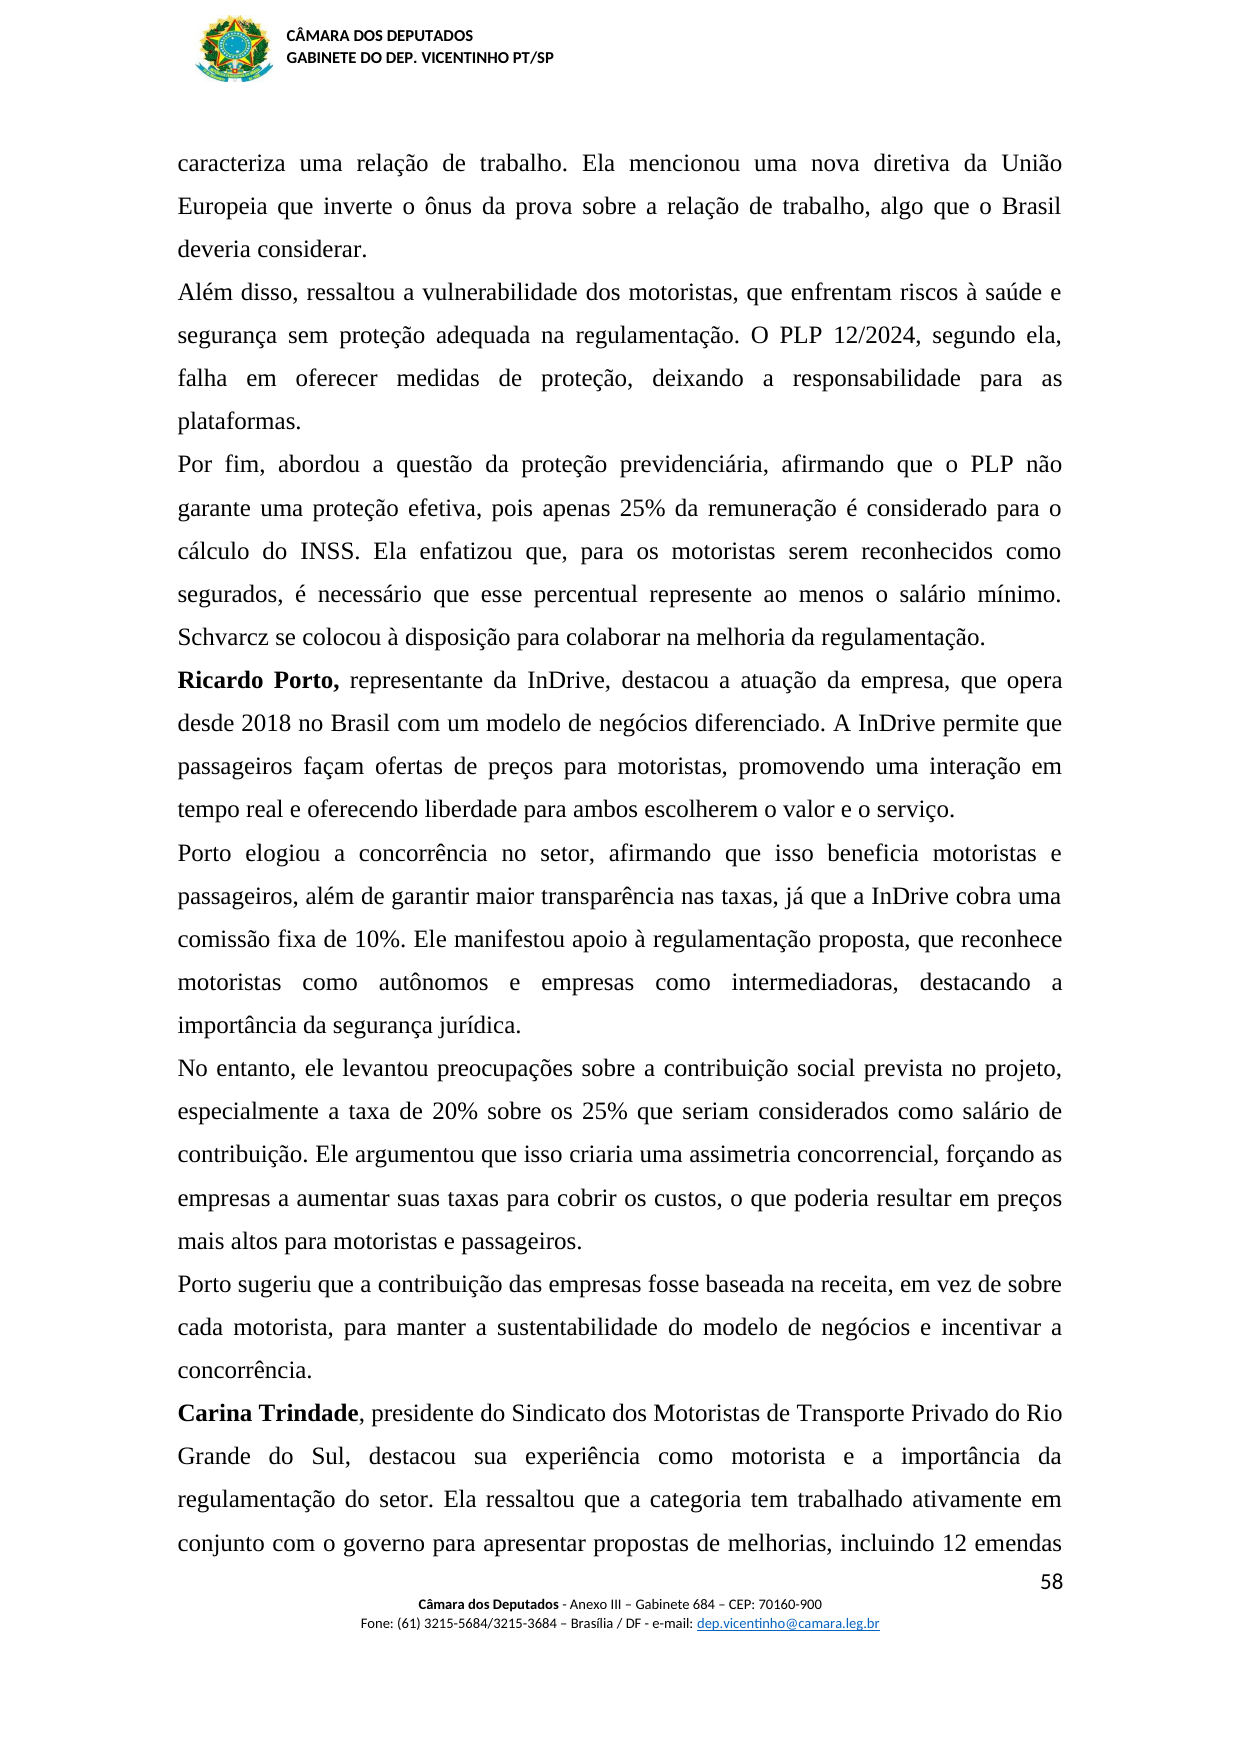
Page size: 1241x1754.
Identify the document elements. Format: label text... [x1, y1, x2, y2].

text Ricardo Porto, representante da InDrive, destacou a atuação da empresa, que opera desde 2018 no Brasil com um modelo de negócios diferenciado. A InDrive permite que passageiros façam ofertas de preços para motoristas, promovendo uma interação em tempo real e oferecendo liberdade para ambos escolherem o valor e o serviço. [177, 665, 1063, 823]
text Além disso, ressaltou a vulnerabilidade dos motoristas, que enfrentam riscos à saúde e segurança sem proteção adequada na regulamentação. O PLP 12/2024, segundo ela, falha em oferecer medidas de proteção, deixando a responsabilidade para as plataformas. [177, 277, 1063, 435]
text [177, 148, 1063, 263]
text Porto sugeriu que a contribuição das empresas fosse baseada na receita, em vez de sobre cada motorista, para manter a sustentabilidade do modelo de negócios e incentivar a concorrência. [177, 1269, 1063, 1384]
text No entanto, ele levantou preocupações sobre a contribuição social prevista no projeto, especialmente a taxa de 20% sobre os 25% que seriam considerados como salário de contribuição. Ele argumentou que isso criaria uma assimetria concorrencial, forçando as empresas a aumentar suas taxas para cobrir os custos, o que poderia resultar em preços mais altos para motoristas e passageiros. [177, 1053, 1063, 1254]
text Por fim, abordou a questão da proteção previdenciária, afirmando que o PLP não garante uma proteção efetiva, pois apenas 25% da remuneração é considerado para o cálculo do INSS. Ela enfatizou que, para os motoristas serem reconhecidos como segurados, é necessário que esse percentual represente ao menos o salário mínimo. Schvarcz se colocou à disposição para colaborar na melhoria da regulamentação. [177, 449, 1063, 651]
picture [195, 15, 273, 82]
text Porto elogiou a concorrência no setor, afirmando que isso beneficia motoristas e passageiros, além de garantir maior transparência nas taxas, já que a InDrive cobra uma comissão fixa de 10%. Ele manifestou apoio à regulamentação proposta, que reconhece motoristas como autônomos e empresas como intermediadoras, destacando a importância da segurança jurídica. [177, 838, 1063, 1039]
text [177, 1398, 1063, 1556]
